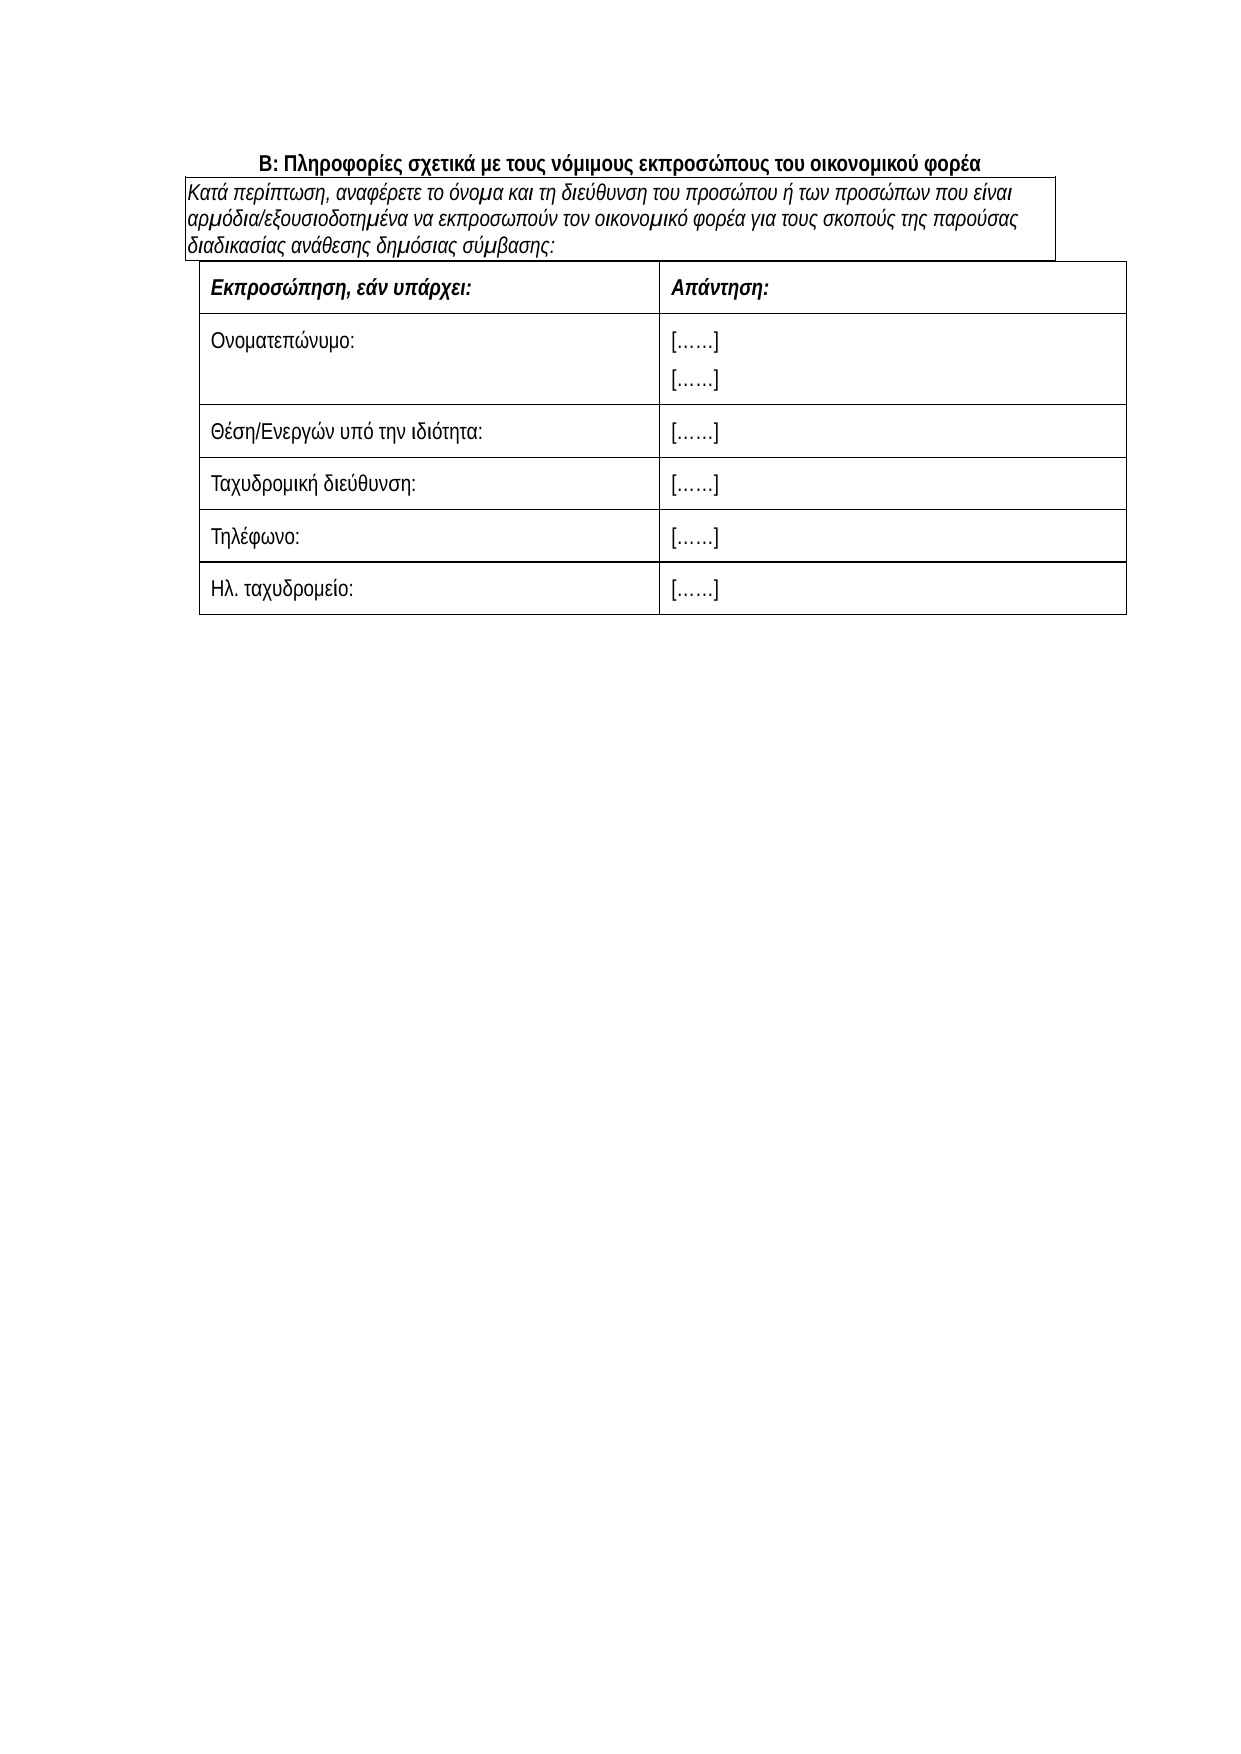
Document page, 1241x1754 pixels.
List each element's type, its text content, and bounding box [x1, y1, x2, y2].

text Β: Πληροφορίες σχετικά με τους νόμιμους εκπροσώπους του οικονομικού φορέα [187, 150, 1053, 176]
table_cell [……] [……] [660, 314, 1126, 404]
text Κατά περίπτωση, αναφέρετε το όνομα και τη διεύθυνση του προσώπου ή των προσώπων που είναι αρμόδια/εξουσιοδοτημένα να εκπροσωπούν τον οικονομικό φορέα για τους σκοπούς της παρούσας διαδικασίας ανάθεσης δημόσιας σύμβασης: [186, 178, 1055, 260]
table_cell Ονοματεπώνυμο: [200, 314, 659, 404]
table_cell [……] [660, 563, 1126, 614]
table_cell [……] [660, 510, 1126, 561]
table_cell Θέση/Ενεργών υπό την ιδιότητα: [200, 405, 659, 457]
table_header Απάντηση: [660, 262, 1126, 313]
table_cell [……] [660, 458, 1126, 509]
table_cell [……] [660, 405, 1126, 457]
table_cell Τηλέφωνο: [200, 510, 659, 561]
table_cell Ταχυδρομική διεύθυνση: [200, 458, 659, 509]
table_cell Ηλ. ταχυδρομείο: [200, 563, 659, 614]
table_header Εκπροσώπηση, εάν υπάρχει: [200, 262, 659, 313]
